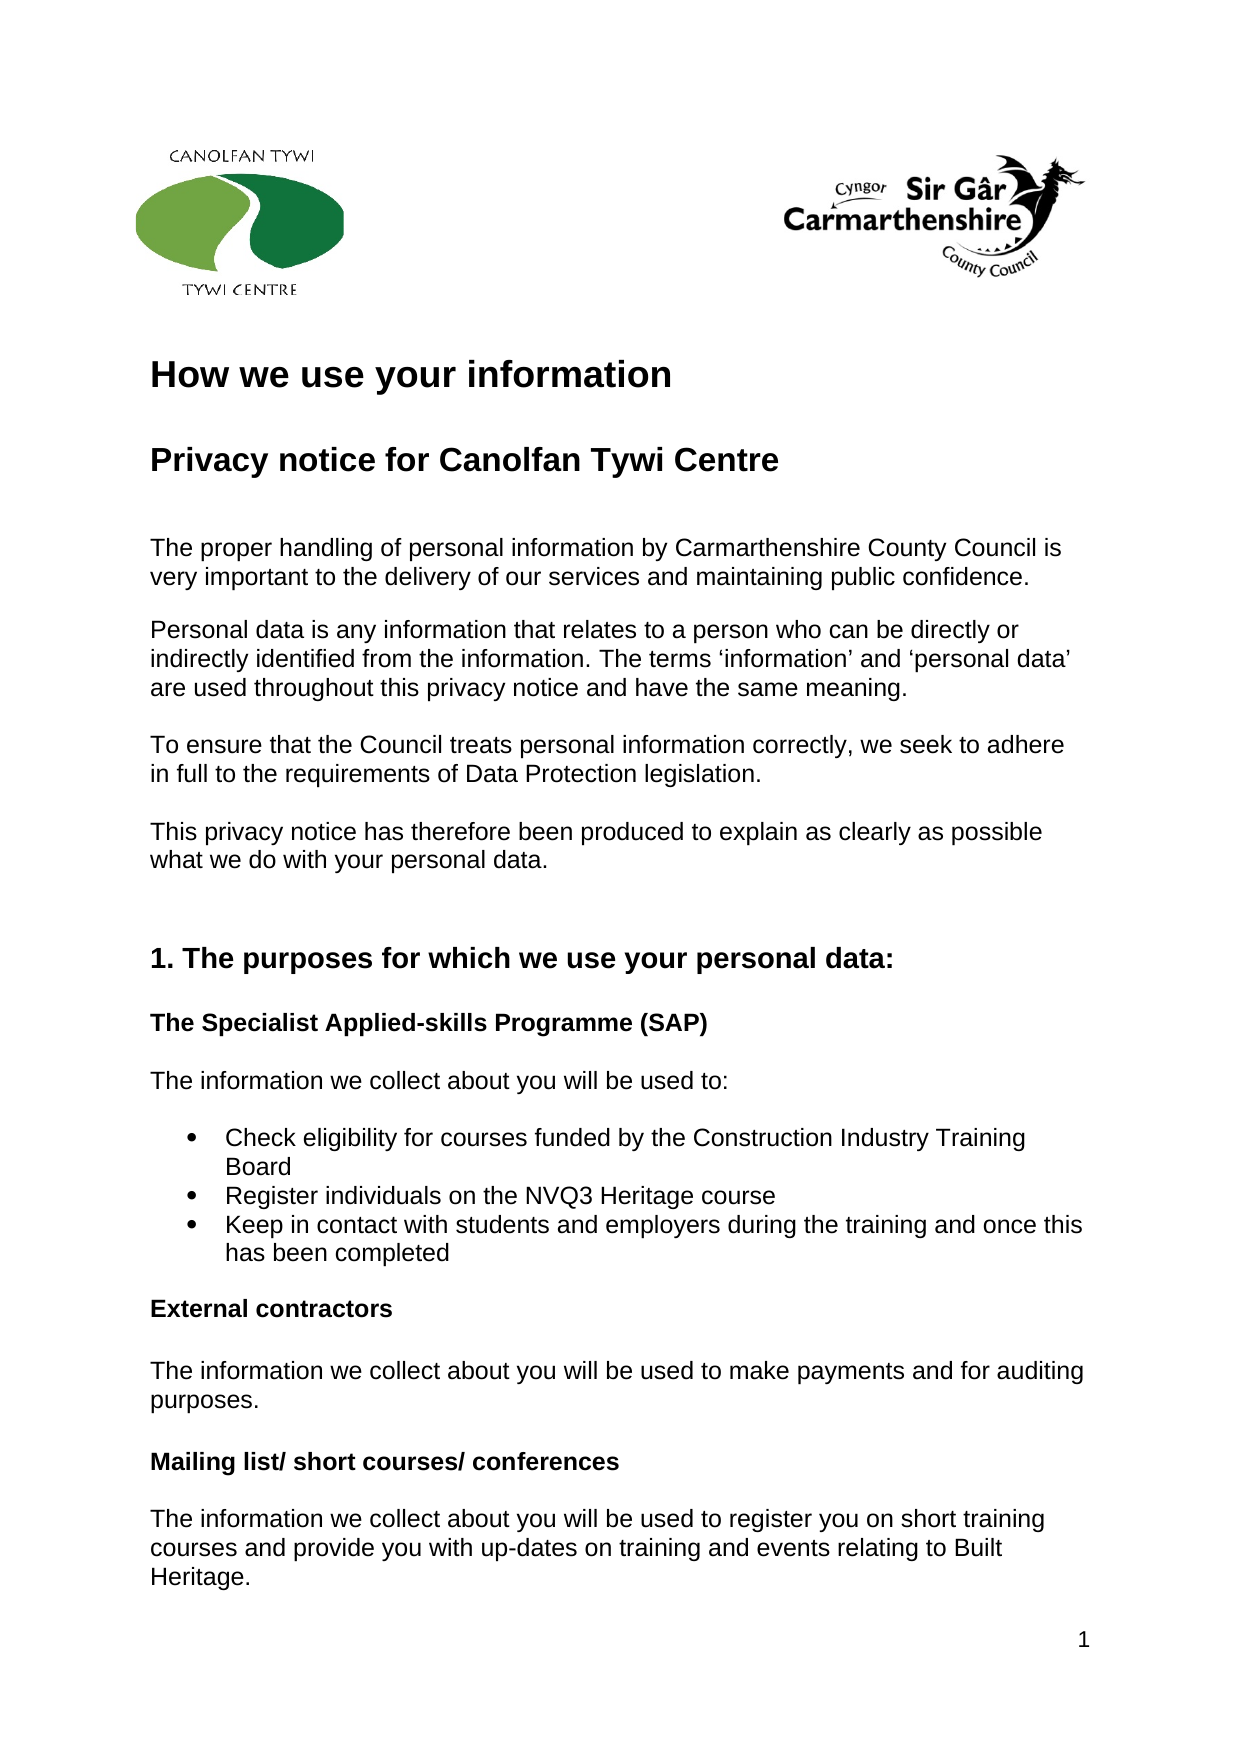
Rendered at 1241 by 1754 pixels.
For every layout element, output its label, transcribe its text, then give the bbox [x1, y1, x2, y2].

text The Specialist Applied-skills Programme (SAP) [150, 1008, 1090, 1037]
text How we use your information [150, 352, 1090, 395]
text The information we collect about you will be used to make payments and for auditing purposes. [150, 1356, 1090, 1413]
text Privacy notice for Canolfan Tywi Centre [150, 440, 1090, 478]
list Register individuals on the NVQ3 Heritage course [187, 1181, 1090, 1209]
text External contractors [150, 1293, 1090, 1322]
text The information we collect about you will be used to register you on short training courses and provide you with up-dates on training and events relating to Built Heritage. [150, 1504, 1090, 1591]
picture [778, 151, 1091, 282]
text The information we collect about you will be used to: [150, 1066, 1090, 1094]
text Personal data is any information that relates to a person who can be directly or indirectly identified from the information. The terms ‘information’ and ‘personal data’ are used throughout this privacy notice and have the same meaning. [150, 615, 1090, 701]
text 1. The purposes for which we use your personal data: [150, 941, 1090, 974]
text This privacy notice has therefore been produced to explain as clearly as possible what we do with your personal data. [150, 816, 1090, 874]
list Keep in contact with students and employers during the training and once this has been completed [187, 1209, 1090, 1267]
picture [134, 150, 344, 294]
text Mailing list/ short courses/ conferences [150, 1447, 1090, 1476]
list Check eligibility for courses funded by the Construction Industry Training Board [187, 1123, 1090, 1181]
text To ensure that the Council treats personal information correctly, we seek to adhere in full to the requirements of Data Protection legislation. [150, 730, 1090, 788]
text The proper handling of personal information by Carmarthenshire County Council is very important to the delivery of our services and maintaining public confidence. [150, 533, 1090, 590]
